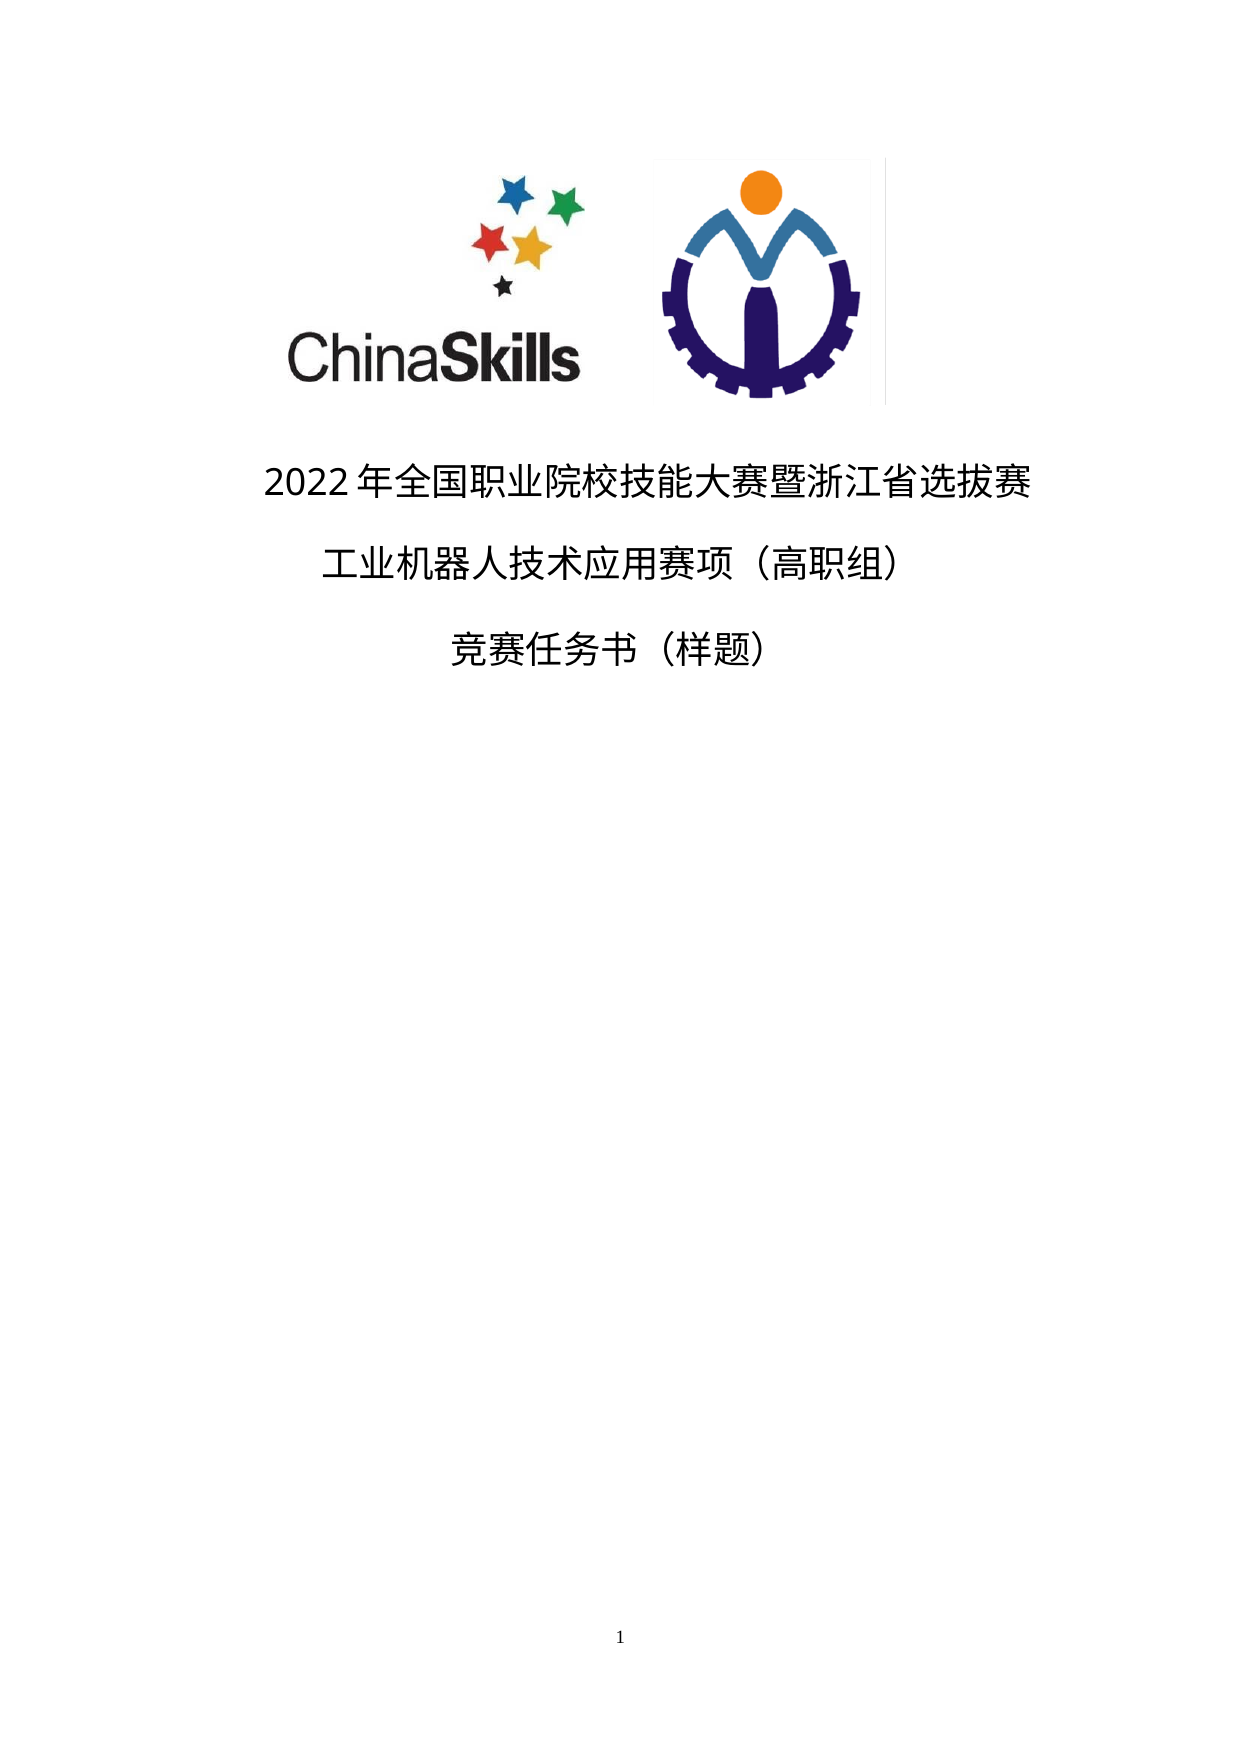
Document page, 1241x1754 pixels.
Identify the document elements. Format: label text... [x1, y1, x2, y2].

picture [653, 157, 886, 406]
text 2022年全国职业院校技能大赛暨浙江省选拔赛 [151, 452, 1105, 506]
text 工业机器人技术应用赛项（高职组） [150, 534, 921, 588]
picture [288, 175, 585, 382]
subtitle 竞赛任务书（样题） [451, 620, 846, 674]
